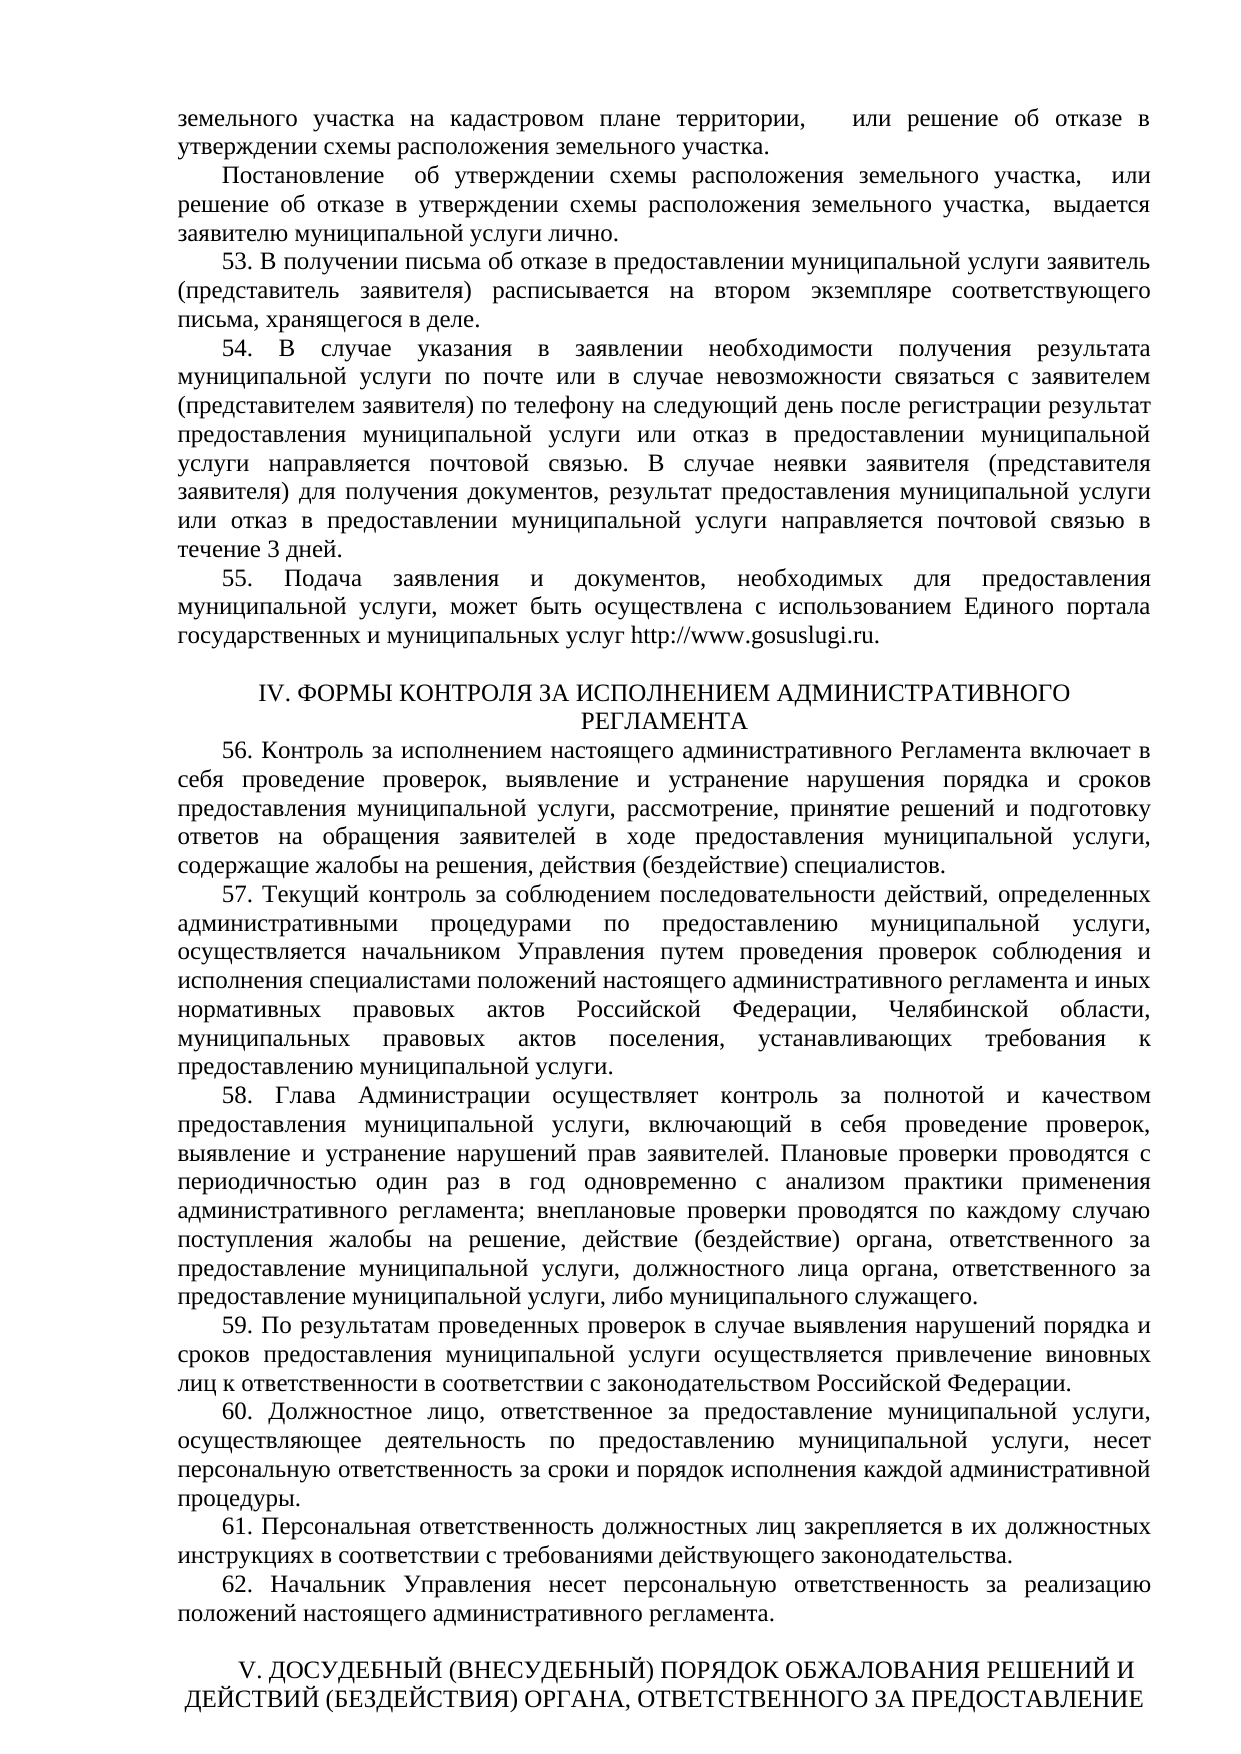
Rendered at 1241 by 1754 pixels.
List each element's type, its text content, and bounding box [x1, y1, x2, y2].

text 57. Текущий контроль за соблюдением последовательности действий, определенных административными процедурами по предоставлению муниципальной услуги, осуществляется начальником Управления путем проведения проверок соблюдения и исполнения специалистами положений настоящего административного регламента и иных нормативных правовых актов Российской Федерации, Челябинской области, муниципальных правовых актов поселения, устанавливающих требования к предоставлению муниципальной услуги. [177, 879, 1152, 1080]
text 54. В случае указания в заявлении необходимости получения результата муниципальной услуги по почте или в случае невозможности связаться с заявителем (представителем заявителя) по телефону на следующий день после регистрации результат предоставления муниципальной услуги или отказ в предоставлении муниципальной услуги направляется почтовой связью. В случае неявки заявителя (представителя заявителя) для получения документов, результат предоставления муниципальной услуги или отказ в предоставлении муниципальной услуги направляется почтовой связью в течение 3 дней. [177, 333, 1152, 563]
text 62. Начальник Управления несет персональную ответственность за реализацию положений настоящего административного регламента. [177, 1569, 1152, 1626]
text 60. Должностное лицо, ответственное за предоставление муниципальной услуги, осуществляющее деятельность по предоставлению муниципальной услуги, несет персональную ответственность за сроки и порядок исполнения каждой административной процедуры. [177, 1396, 1152, 1511]
text 55. Подача заявления и документов, необходимых для предоставления муниципальной услуги, может быть осуществлена с использованием Единого портала государственных и муниципальных услуг http://www.gosuslugi.ru. [177, 563, 1152, 649]
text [177, 103, 1152, 160]
text 53. В получении письма об отказе в предоставлении муниципальной услуги заявитель (представитель заявителя) расписывается на втором экземпляре соответствующего письма, хранящегося в деле. [177, 246, 1152, 333]
text 58. Глава Администрации осуществляет контроль за полнотой и качеством предоставления муниципальной услуги, включающий в себя проведение проверок, выявление и устранение нарушений прав заявителей. Плановые проверки проводятся с периодичностью один раз в год одновременно с анализом практики применения административного регламента; внеплановые проверки проводятся по каждому случаю поступления жалобы на решение, действие (бездействие) органа, ответственного за предоставление муниципальной услуги, должностного лица органа, ответственного за предоставление муниципальной услуги, либо муниципального служащего. [177, 1080, 1152, 1310]
text 56. Контроль за исполнением настоящего административного Регламента включает в себя проведение проверок, выявление и устранение нарушения порядка и сроков предоставления муниципальной услуги, рассмотрение, принятие решений и подготовку ответов на обращения заявителей в ходе предоставления муниципальной услуги, содержащие жалобы на решения, действия (бездействие) специалистов. [177, 735, 1152, 879]
text IV. ФОРМЫ КОНТРОЛЯ ЗА ИСПОЛНЕНИЕМ АДМИНИСТРАТИВНОГО РЕГЛАМЕНТА [177, 678, 1152, 735]
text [177, 1655, 1152, 1713]
text 61. Персональная ответственность должностных лиц закрепляется в их должностных инструкциях в соответствии с требованиями действующего законодательства. [177, 1511, 1152, 1569]
text 59. По результатам проведенных проверок в случае выявления нарушений порядка и сроков предоставления муниципальной услуги осуществляется привлечение виновных лиц к ответственности в соответствии с законодательством Российской Федерации. [177, 1310, 1152, 1396]
text Постановление об утверждении схемы расположения земельного участка, или решение об отказе в утверждении схемы расположения земельного участка, выдается заявителю муниципальной услуги лично. [177, 160, 1152, 246]
